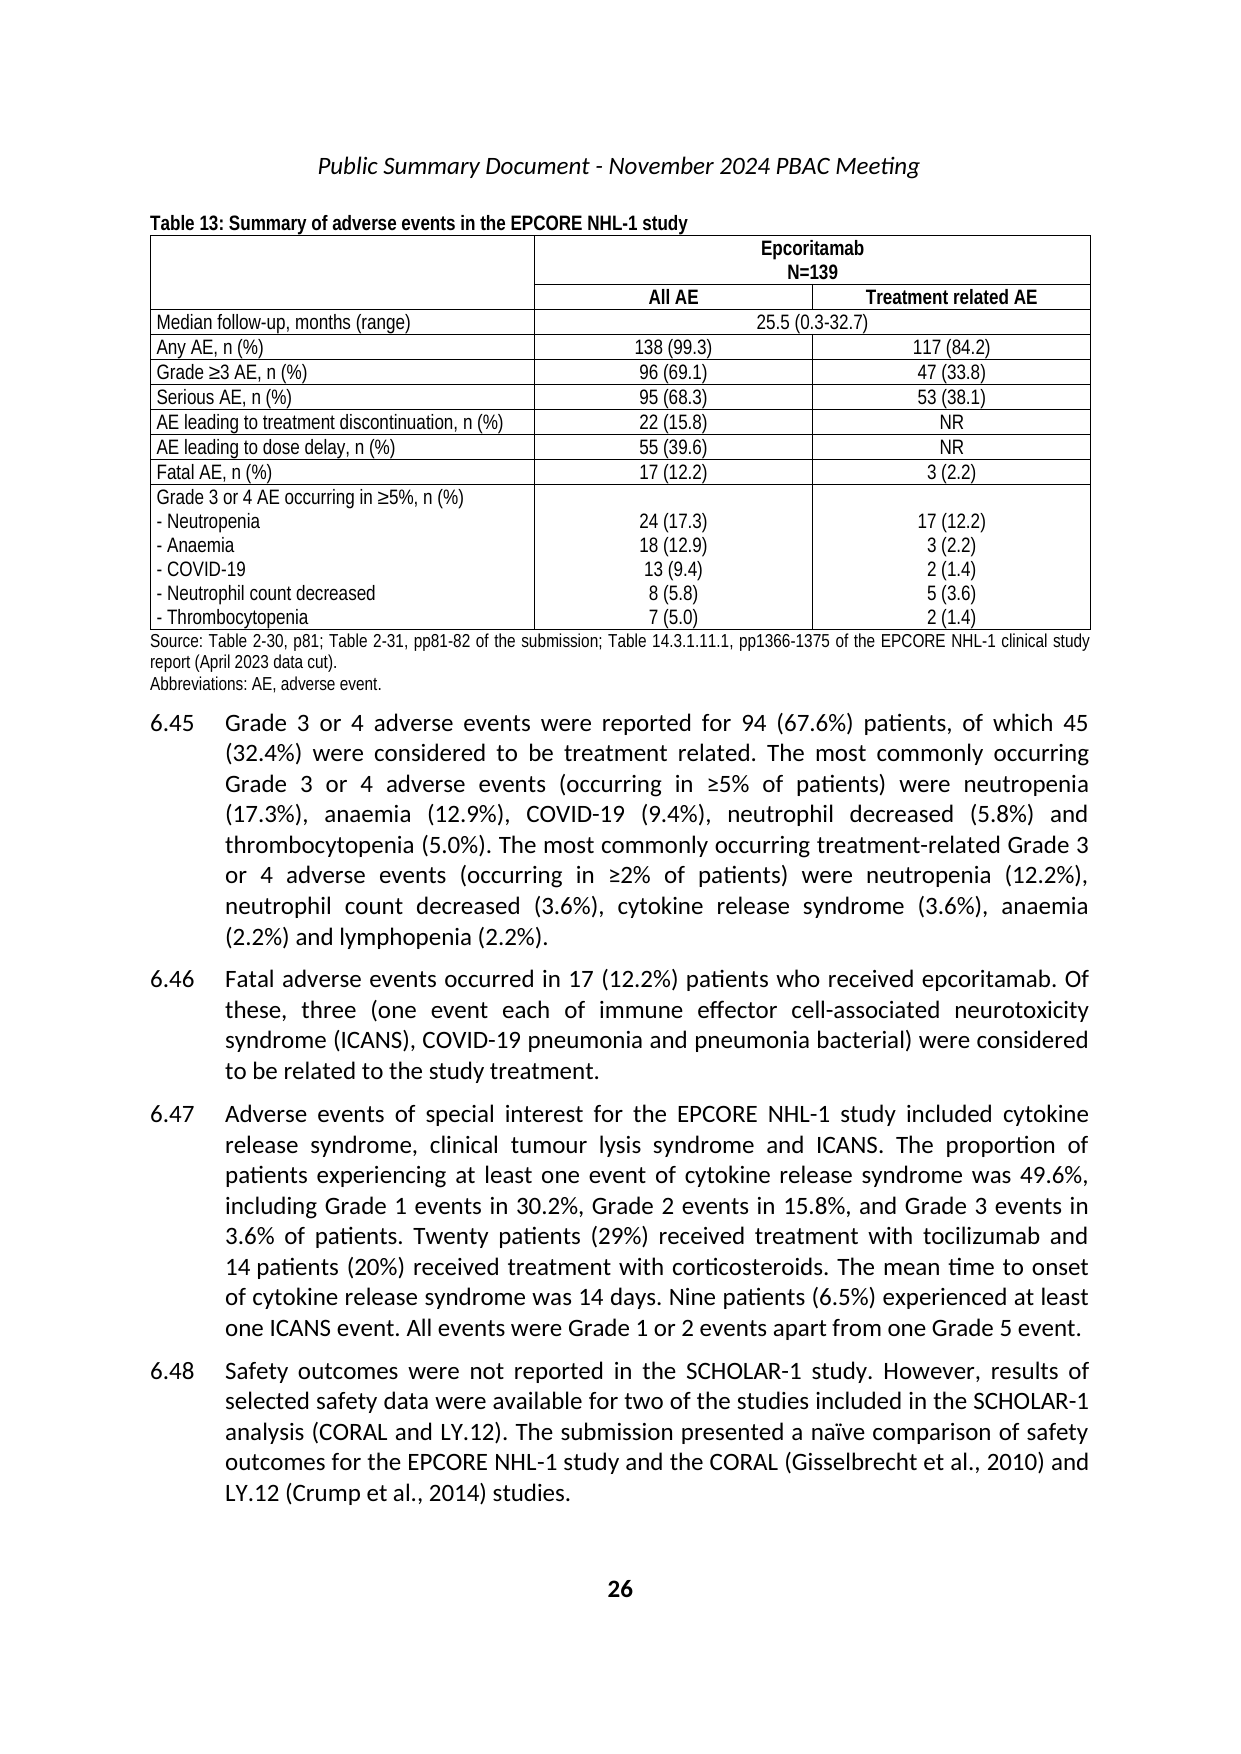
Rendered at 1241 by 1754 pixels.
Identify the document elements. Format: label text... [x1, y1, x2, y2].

table_cell 22 (15.8) [535, 410, 812, 434]
text Grade 3 or 4 adverse events were reported for 94 (67.6%) patients, of which 45 (32.4%) were considered to be treatment related. The most commonly occurring Grade 3 or 4 adverse events (occurring in ≥5% of patients) were neutropenia (17.3%), anaemia (12.9%), COVID-19 (9.4%), neutrophil decreased (5.8%) and thrombocytopenia (5.0%). The most commonly occurring treatment-related Grade 3 or 4 adverse events (occurring in ≥2% of patients) were neutropenia (12.2%), neutrophil count decreased (3.6%), cytokine release syndrome (3.6%), anaemia (2.2%) and lymphopenia (2.2%). [150, 707, 1090, 951]
text Safety outcomes were not reported in the SCHOLAR-1 study. However, results of selected safety data were available for two of the studies included in the SCHOLAR-1 analysis (CORAL and LY.12). The submission presented a naïve comparison of safety outcomes for the EPCORE NHL-1 study and the CORAL (Gisselbrecht et al., 2010) and LY.12 (Crump et al., 2014) studies. [150, 1355, 1090, 1507]
table_header [151, 236, 534, 309]
table_header Epcoritamab N=139 [535, 236, 1090, 284]
table_cell 17 (12.2) [535, 460, 812, 484]
text Fatal adverse events occurred in 17 (12.2%) patients who received epcoritamab. Of these, three (one event each of immune effector cell-associated neurotoxicity syndrome (ICANS), COVID-19 pneumonia and pneumonia bacterial) were considered to be related to the study treatment. [150, 964, 1090, 1086]
table_cell Grade 3 or 4 AE occurring in ≥5%, n (%) - Neutropenia - Anaemia - COVID-19 - Neutrophil count decreased - Thrombocytopenia [151, 485, 534, 629]
text Adverse events of special interest for the EPCORE NHL-1 study included cytokine release syndrome, clinical tumour lysis syndrome and ICANS. The proportion of patients experiencing at least one event of cytokine release syndrome was 49.6%, including Grade 1 events in 30.2%, Grade 2 events in 15.8%, and Grade 3 events in 3.6% of patients. Twenty patients (29%) received treatment with tocilizumab and 14 patients (20%) received treatment with corticosteroids. The mean time to onset of cytokine release syndrome was 14 days. Nine patients (6.5%) experienced at least one ICANS event. All events were Grade 1 or 2 events apart from one Grade 5 event. [150, 1098, 1090, 1342]
table_cell Grade ≥3 AE, n (%) [151, 360, 534, 384]
table_cell 24 (17.3) 18 (12.9) 13 (9.4) 8 (5.8) 7 (5.0) [535, 485, 812, 629]
table_cell 17 (12.2) 3 (2.2) 2 (1.4) 5 (3.6) 2 (1.4) [813, 485, 1090, 629]
text Table 13: Summary of adverse events in the EPCORE NHL-1 study [150, 211, 1090, 235]
table_cell AE leading to treatment discontinuation, n (%) [151, 410, 534, 434]
table_cell NR [813, 435, 1090, 459]
table_cell 25.5 (0.3-32.7) [535, 310, 1090, 334]
table_cell 138 (99.3) [535, 335, 812, 359]
table_cell 53 (38.1) [813, 385, 1090, 409]
table_cell 47 (33.8) [813, 360, 1090, 384]
table_cell 55 (39.6) [535, 435, 812, 459]
table_cell 3 (2.2) [813, 460, 1090, 484]
table_cell NR [813, 410, 1090, 434]
table_cell Median follow-up, months (range) [151, 310, 534, 334]
table_cell 96 (69.1) [535, 360, 812, 384]
table_cell Fatal AE, n (%) [151, 460, 534, 484]
table_cell All AE [535, 285, 812, 309]
text Abbreviations: AE, adverse event. [150, 673, 1090, 694]
text Source: Table 2-30, p81; Table 2-31, pp81-82 of the submission; Table 14.3.1.11.1, pp1366-1375 of the EPCORE NHL-1 clinical study report (April 2023 data cut). [150, 630, 1090, 673]
table_cell Serious AE, n (%) [151, 385, 534, 409]
table_cell 95 (68.3) [535, 385, 812, 409]
table_cell Any AE, n (%) [151, 335, 534, 359]
table_cell Treatment related AE [813, 285, 1090, 309]
table_cell AE leading to dose delay, n (%) [151, 435, 534, 459]
table_cell 117 (84.2) [813, 335, 1090, 359]
